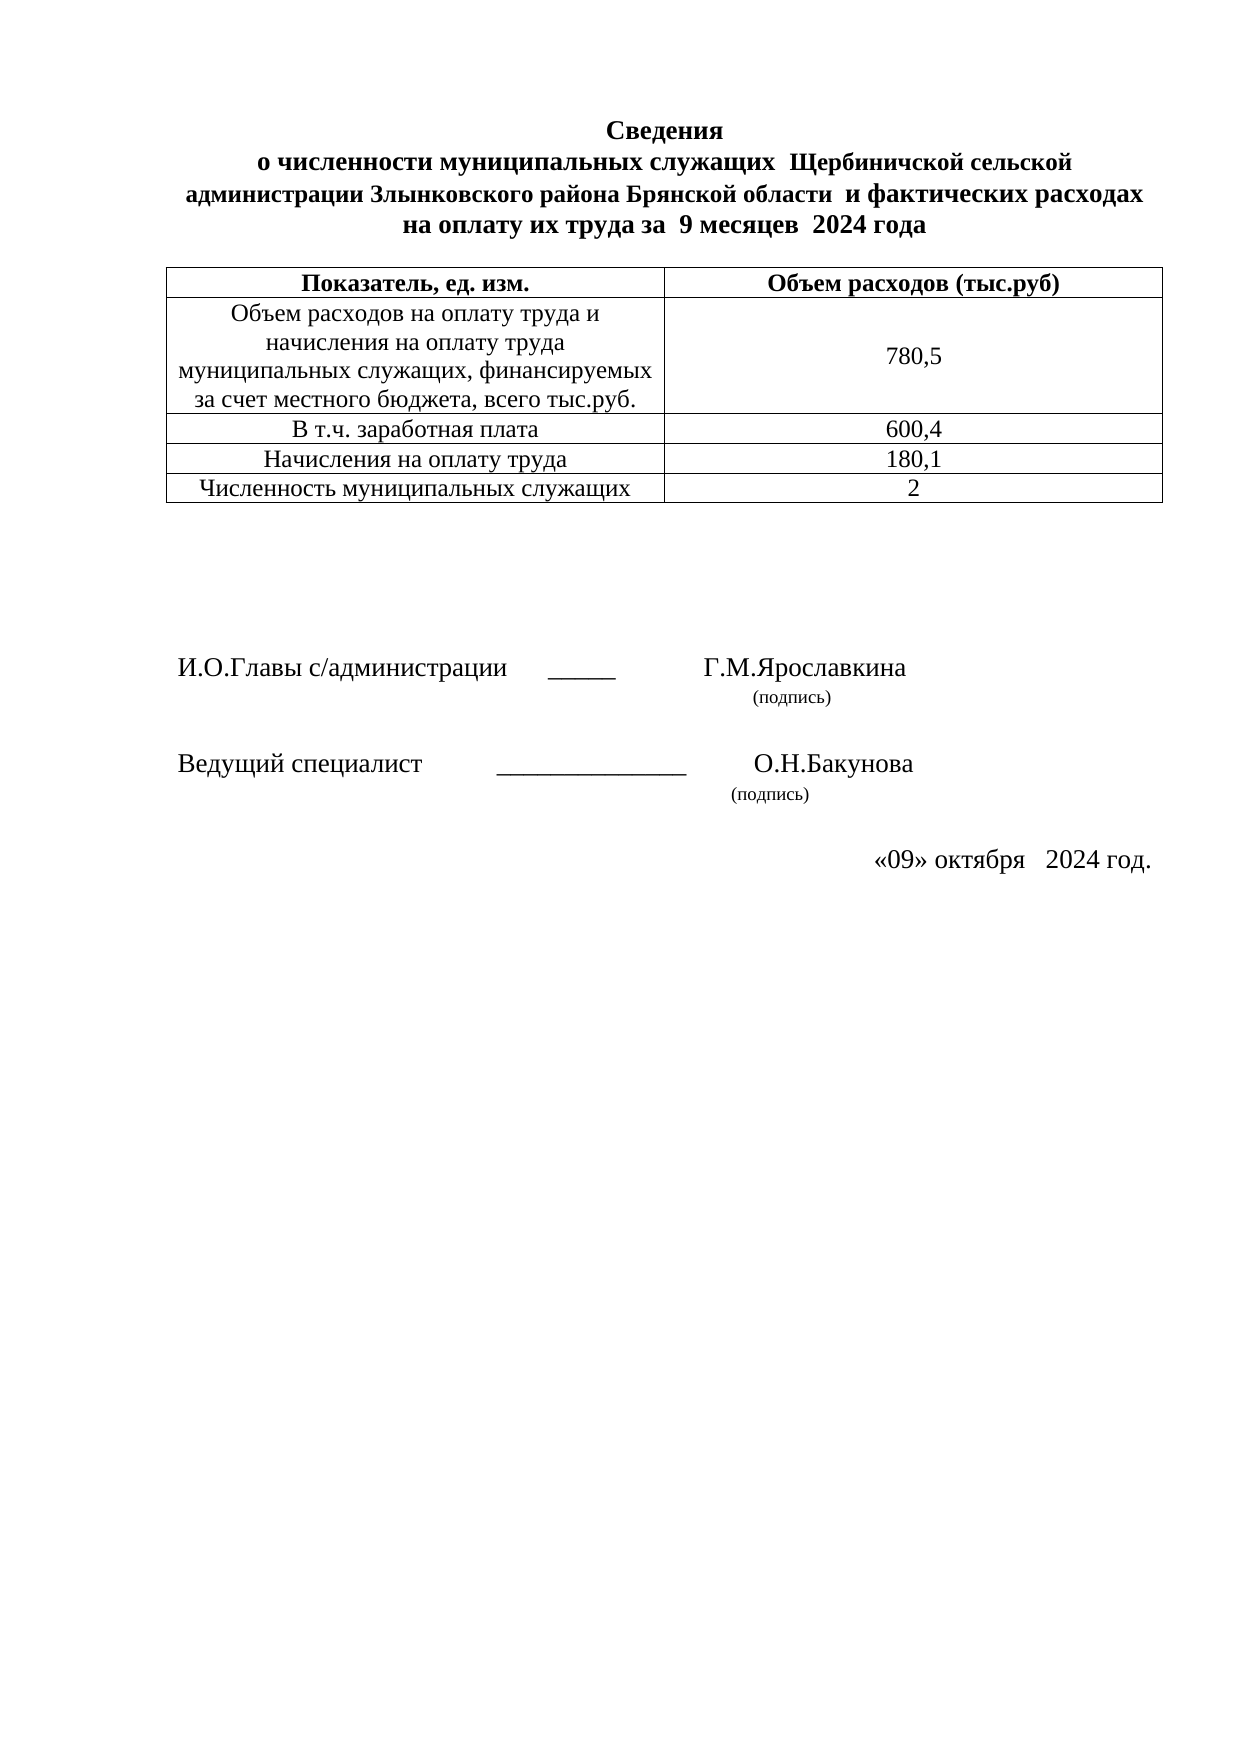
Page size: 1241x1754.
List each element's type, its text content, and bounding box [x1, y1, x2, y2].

text И.О.Главы с/администрации _____ Г.М.Ярославкина [177, 651, 1152, 682]
text (подпись) [398, 783, 1152, 804]
table_header Показатель, ед. изм. [167, 268, 664, 297]
table_header Объем расходов (тыс.руб) [665, 268, 1162, 297]
text Ведущий специалист ______________ О.Н.Бакунова [177, 747, 1152, 778]
table_cell 180,1 [665, 444, 1162, 472]
text о численности муниципальных служащих Щербиничской сельской администрации Злынковского района Брянской области и фактических расходах на оплату их труда за 9 месяцев 2024 года [177, 146, 1152, 239]
table_cell 2 [665, 474, 1162, 502]
text Сведения [177, 114, 1152, 146]
table_cell 600,4 [665, 414, 1162, 443]
table_cell Численность муниципальных служащих [167, 474, 664, 502]
table_cell Начисления на оплату труда [167, 444, 664, 472]
text (подпись) [177, 686, 1152, 708]
table_cell Объем расходов на оплату труда и начисления на оплату труда муниципальных служащих, финансируемых за счет местного бюджета, всего тыс.руб. [167, 298, 664, 413]
table_cell 780,5 [665, 298, 1162, 413]
text «09» октября 2024 год. [177, 843, 1152, 874]
table_cell В т.ч. заработная плата [167, 414, 664, 443]
